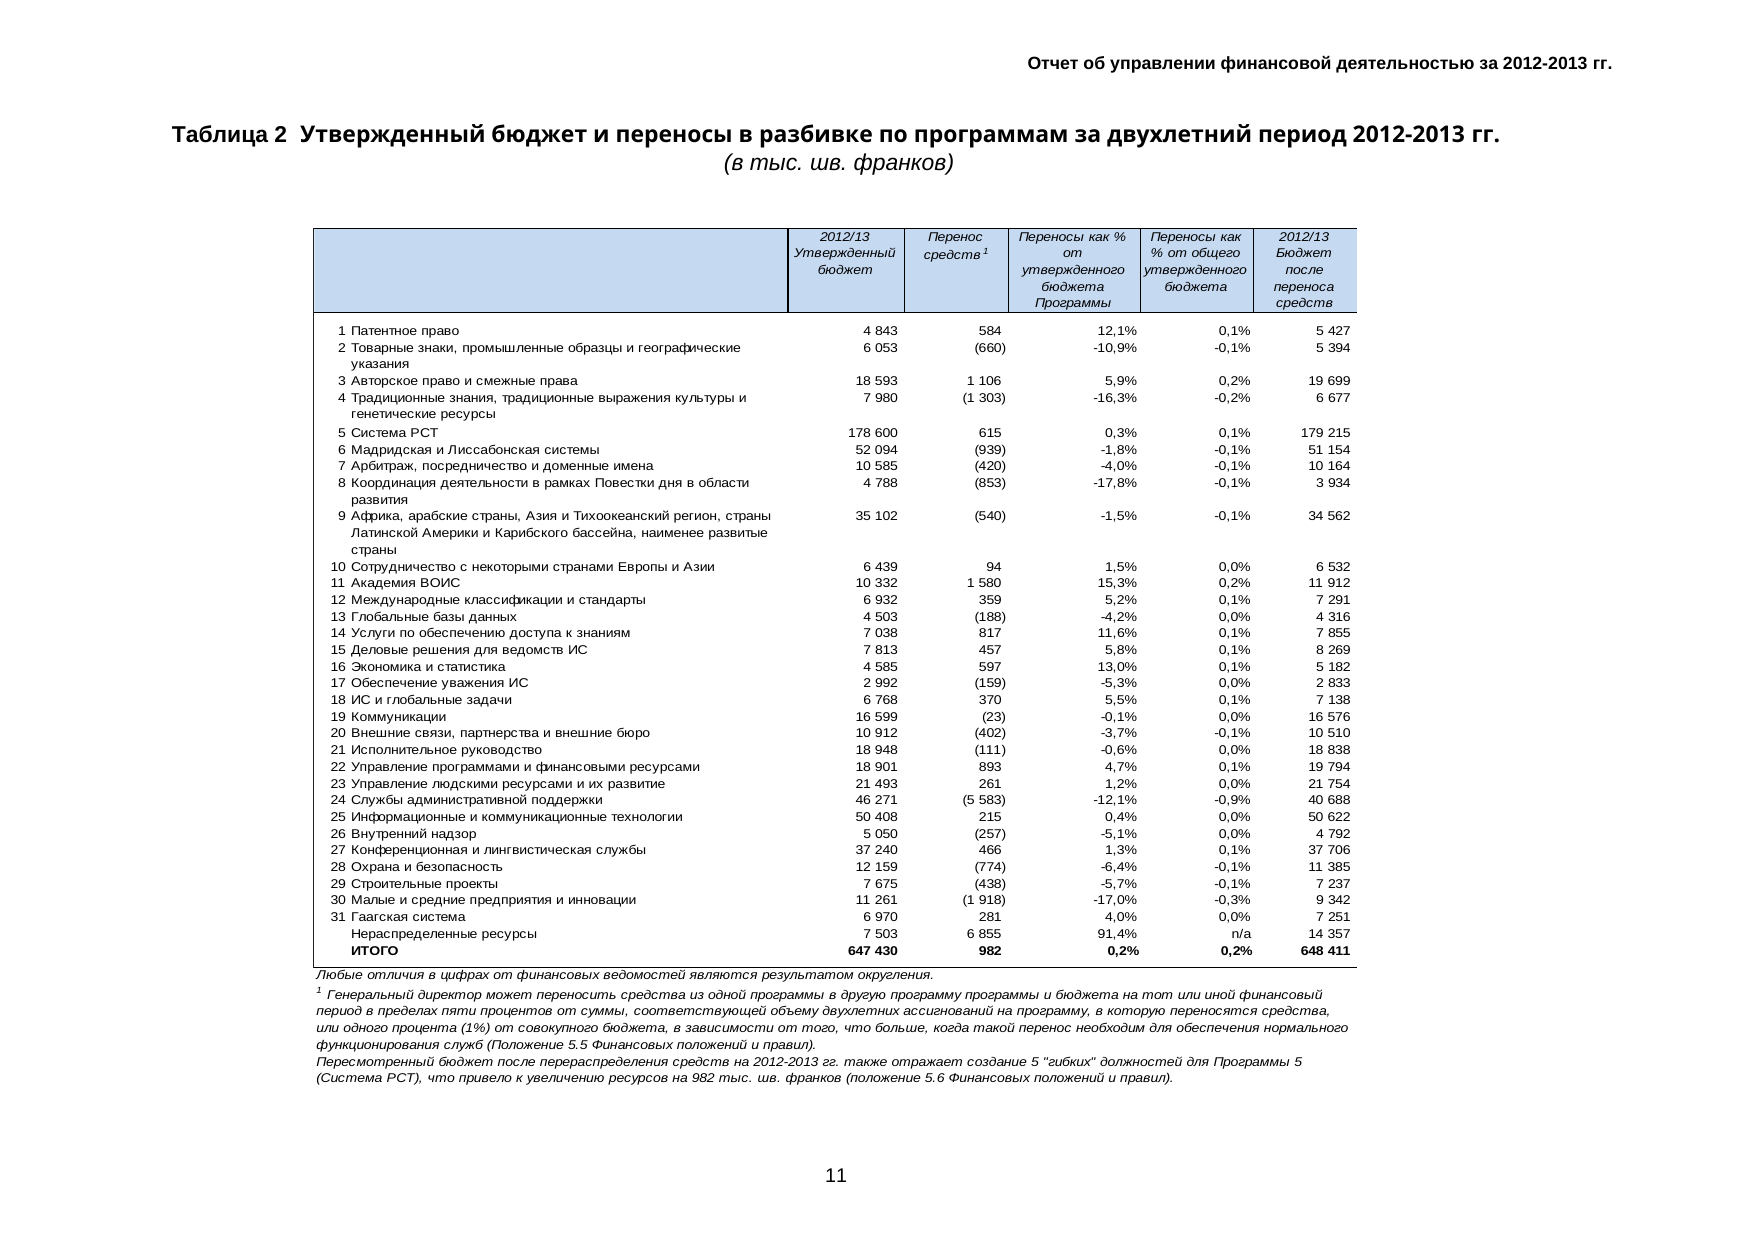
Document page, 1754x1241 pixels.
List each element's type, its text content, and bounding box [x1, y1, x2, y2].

text (в тыс. шв. франков) [59, 149, 1612, 176]
subtitle Таблица 2 Утвержденный бюджет и переносы в разбивке по программам за двухлетний период 2012-2013 гг. [59, 118, 1612, 149]
